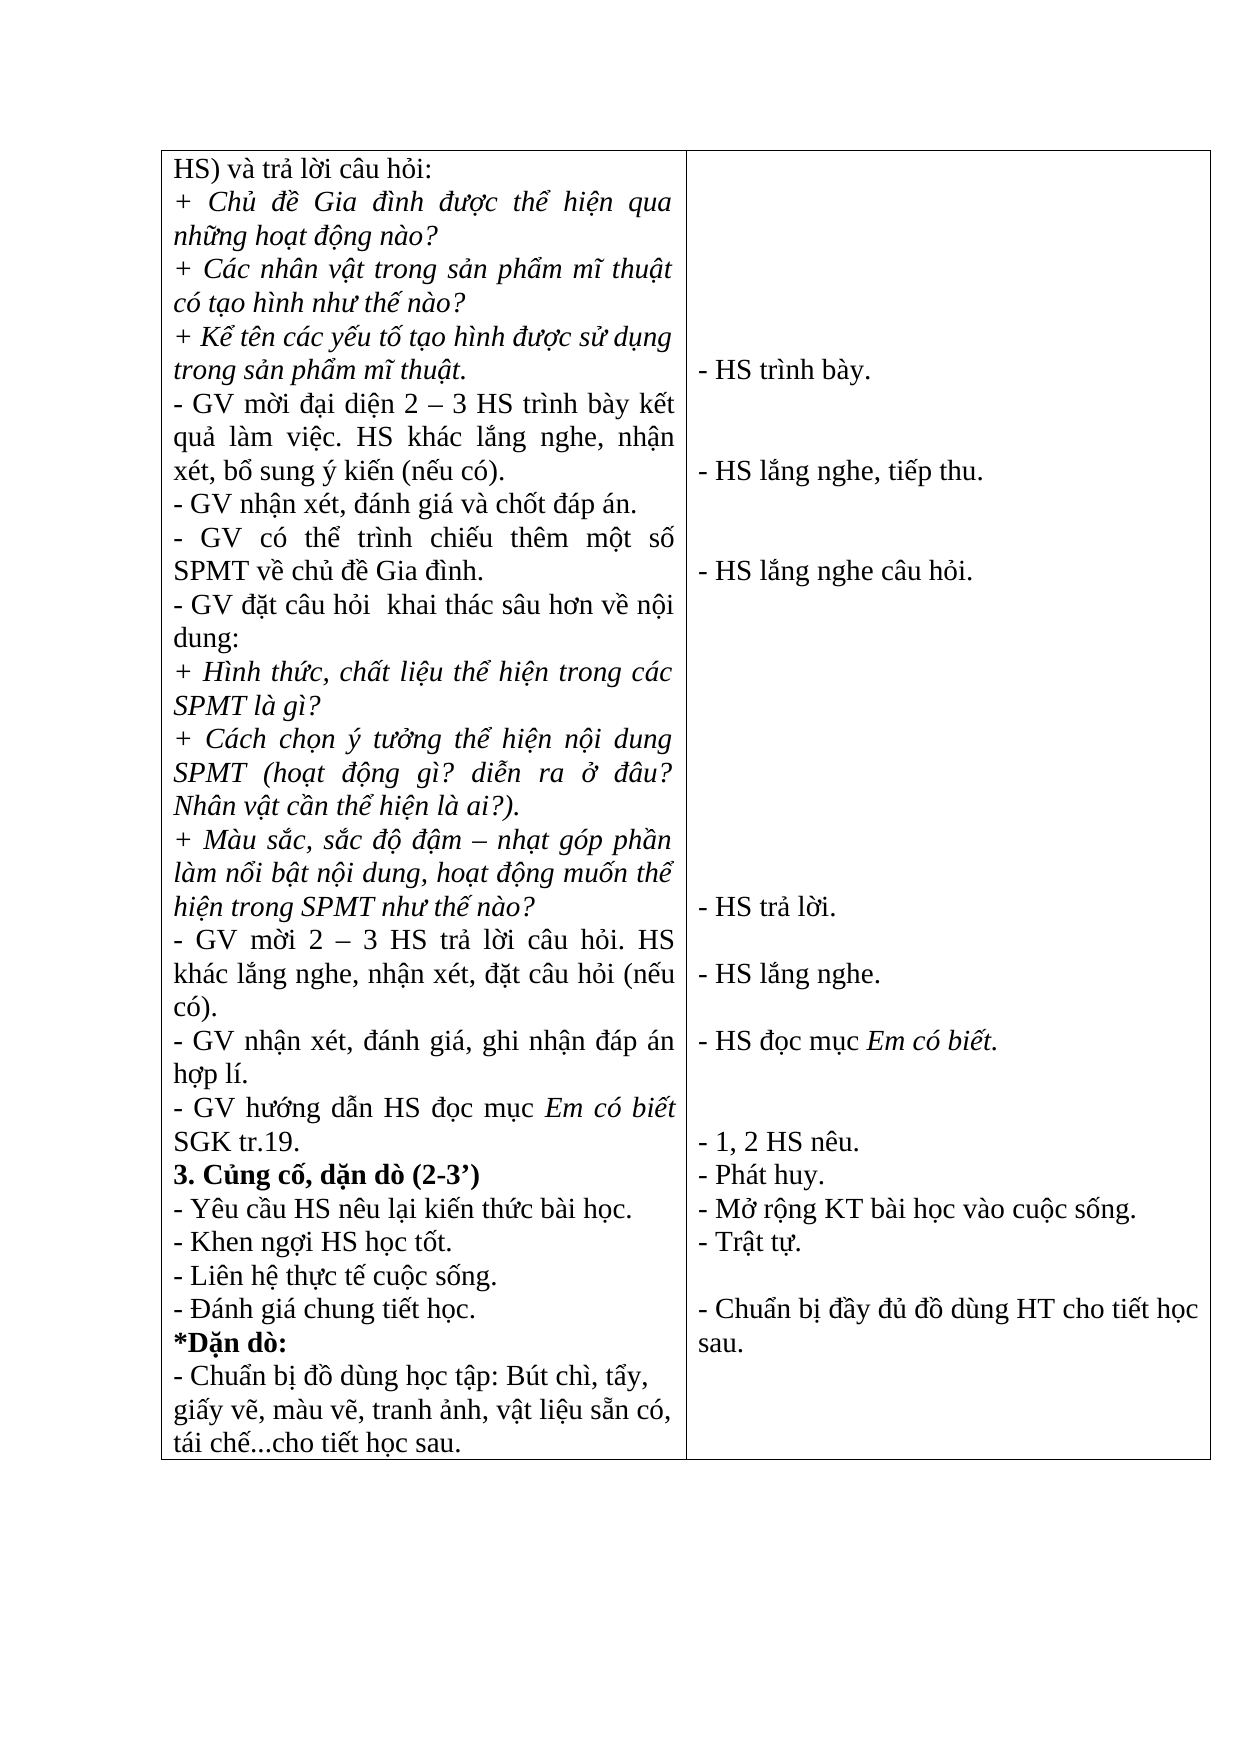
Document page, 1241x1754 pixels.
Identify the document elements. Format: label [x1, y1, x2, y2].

table_cell [687, 151, 1210, 1459]
table_cell [162, 151, 686, 1459]
